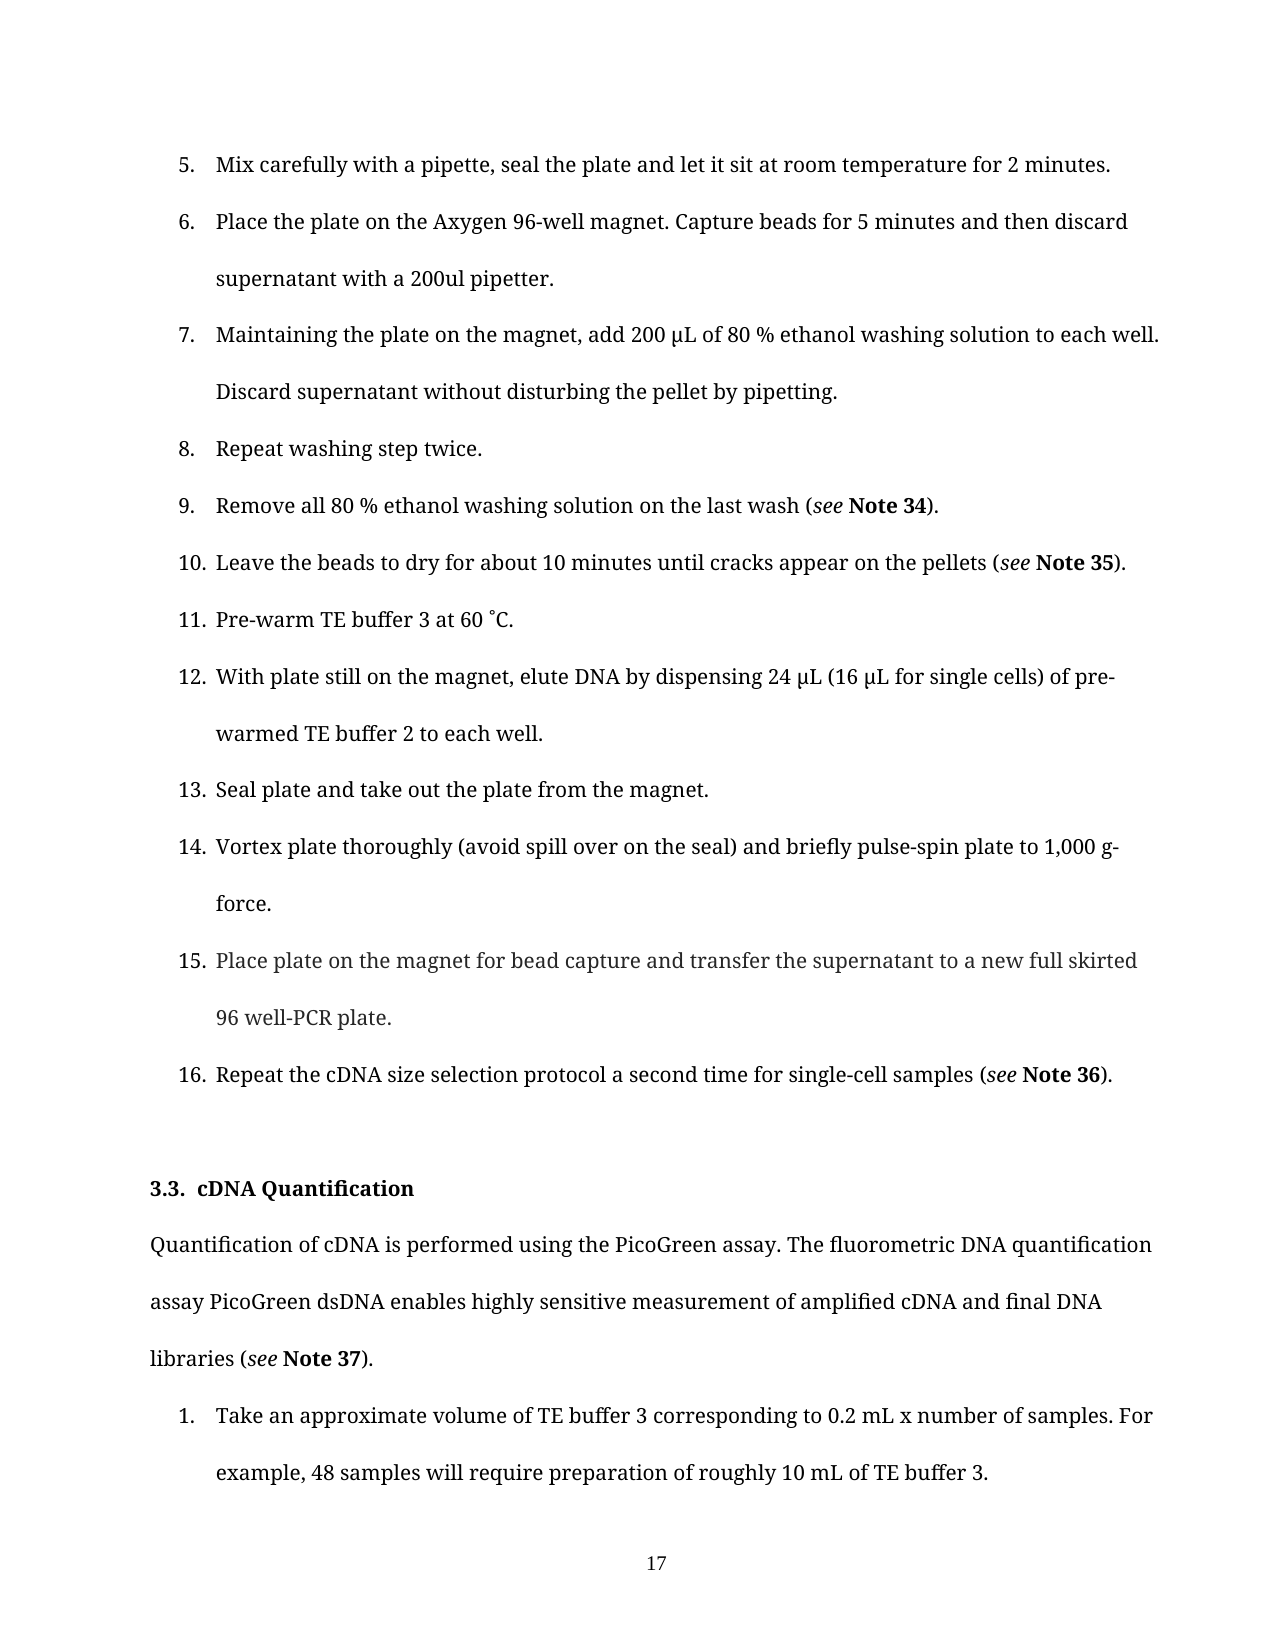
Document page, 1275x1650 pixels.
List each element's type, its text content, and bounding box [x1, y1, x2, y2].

text Quantification of cDNA is performed using the PicoGreen assay. The fluorometric DNA quantification assay PicoGreen dsDNA enables highly sensitive measurement of amplified cDNA and final DNA libraries (see Note 37). [150, 1231, 1162, 1373]
list Maintaining the plate on the magnet, add 200 µL of 80 % ethanol washing solution to each well. Discard supernatant without disturbing the pellet by pipetting. [178, 321, 1162, 406]
list Leave the beads to dry for about 10 minutes until cracks appear on the pellets (see Note 35). [178, 548, 1162, 577]
list Vortex plate thoroughly (avoid spill over on the seal) and briefly pulse-spin plate to 1,000 g-force. [178, 832, 1162, 918]
list Repeat the cDNA size selection protocol a second time for single-cell samples (see Note 36). [178, 1060, 1162, 1088]
list With plate still on the magnet, elute DNA by dispensing 24 µL (16 µL for single cells) of pre-warmed TE buffer 2 to each well. [178, 662, 1162, 747]
list Place the plate on the Axygen 96-well magnet. Capture beads for 5 minutes and then discard supernatant with a 200ul pipetter. [178, 207, 1162, 292]
list Seal plate and take out the plate from the magnet. [178, 776, 1162, 804]
list Remove all 80 % ethanol washing solution on the last wash (see Note 34). [178, 491, 1162, 520]
list Pre-warm TE buffer 3 at 60 ˚C. [178, 605, 1162, 633]
list cDNA Quantification [150, 1174, 1162, 1202]
list Mix carefully with a pipette, seal the plate and let it sit at room temperature for 2 minutes. [178, 150, 1162, 178]
list Repeat washing step twice. [178, 434, 1162, 463]
list Take an approximate volume of TE buffer 3 corresponding to 0.2 mL x number of samples. For example, 48 samples will require preparation of roughly 10 mL of TE buffer 3. [178, 1401, 1162, 1487]
list Place plate on the magnet for bead capture and transfer the supernatant to a new full skirted 96 well-PCR plate. [178, 946, 1162, 1032]
